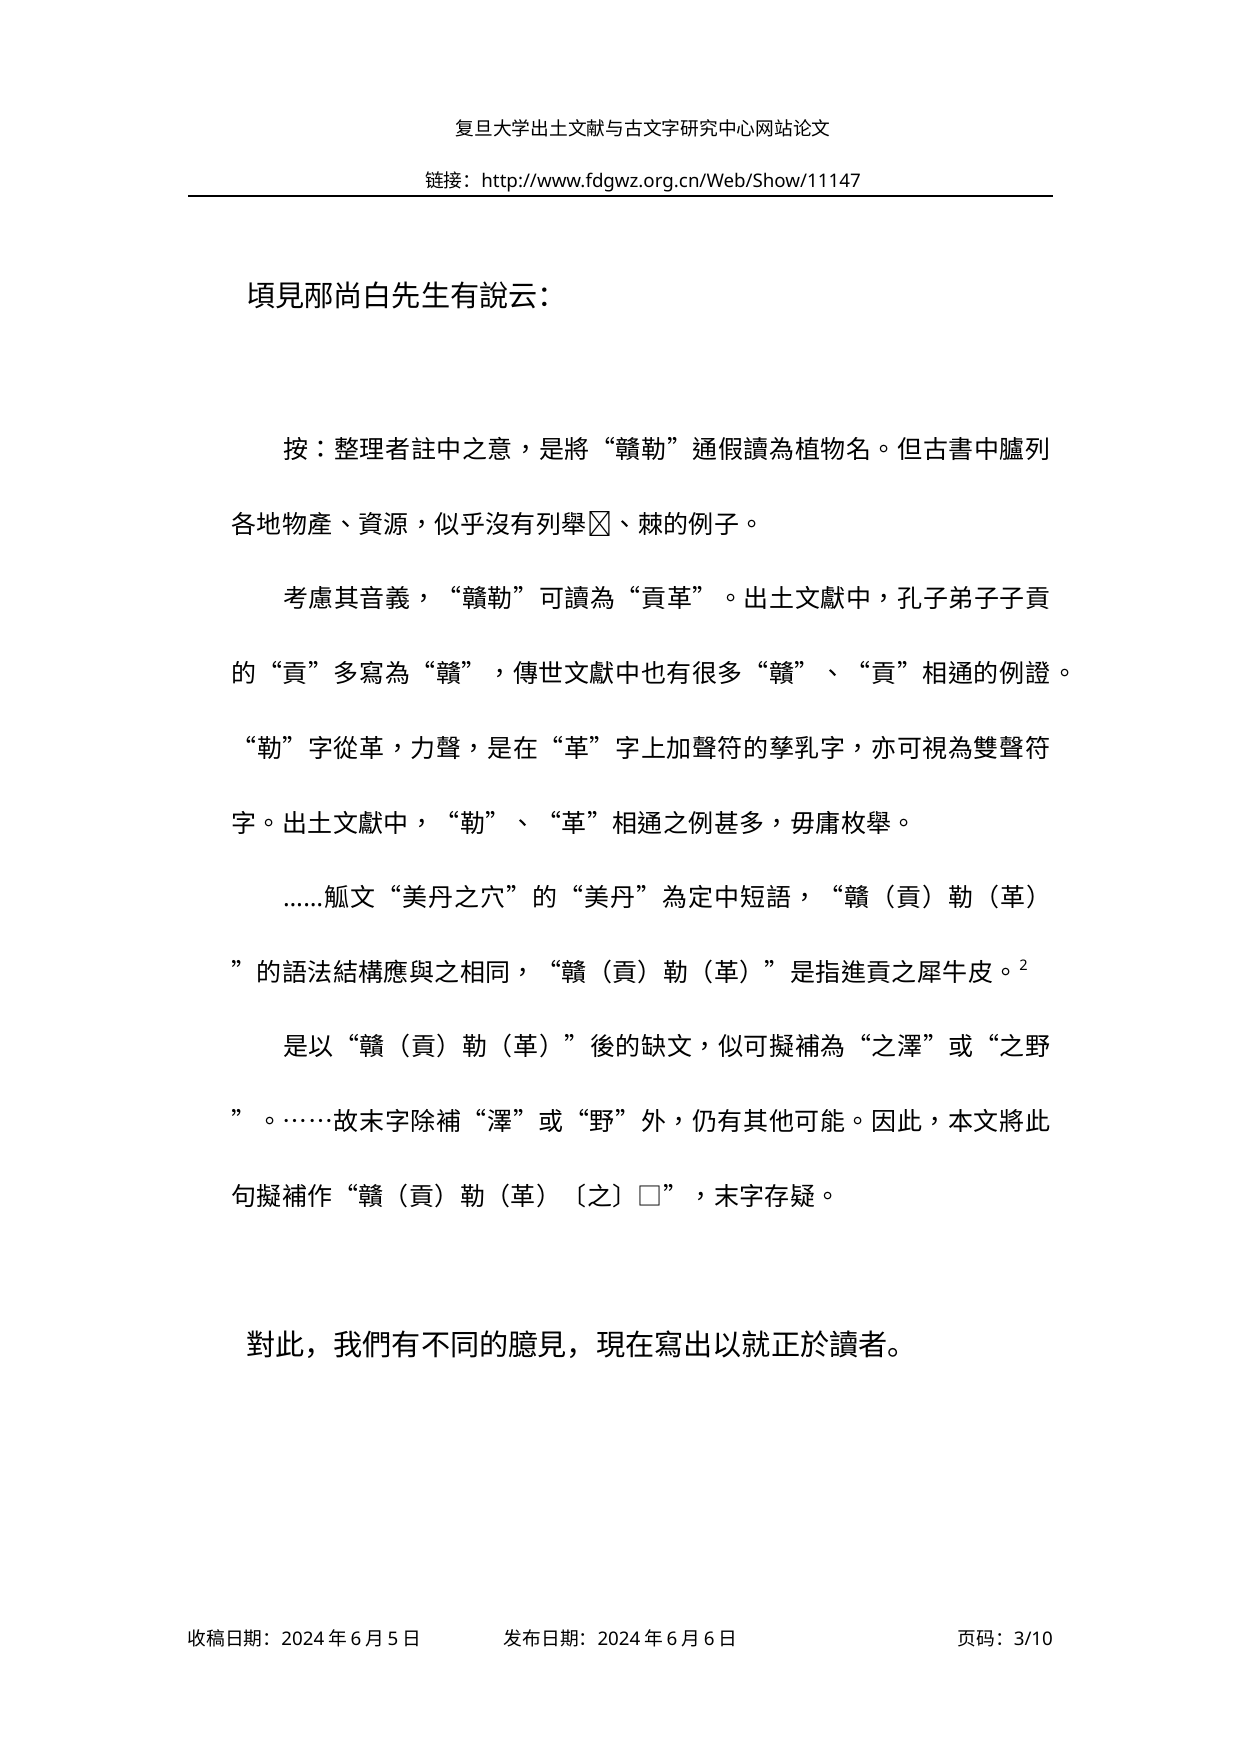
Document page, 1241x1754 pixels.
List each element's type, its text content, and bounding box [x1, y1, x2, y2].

text 對此，我們有不同的臆見，現在寫出以就正於讀者。 [187, 1306, 1053, 1381]
text 頃見邴尚白先生有說云： [187, 256, 1053, 331]
text 按：整理者註中之意，是將“贛勒”通假讀為植物名。但古書中臚列各地物產、資源，似乎沒有列舉𧆐、棘的例子。 [231, 429, 1053, 542]
text ……觚文“美丹之穴”的“美丹”為定中短語，“贛（貢）勒（革）”的語法結構應與之相同，“贛（貢）勒（革）”是指進貢之犀牛皮。 [231, 877, 1053, 989]
text 是以“贛（貢）勒（革）”後的缺文，似可擬補為“之澤”或“之野”。……故末字除補“澤”或“野”外，仍有其他可能。因此，本文將此句擬補作“贛（貢）勒（革）〔之〕□”，末字存疑。 [231, 1026, 1053, 1213]
text 考慮其音義，“贛勒”可讀為“貢革”。出土文獻中，孔子弟子子貢的“貢”多寫為“贛”，傳世文獻中也有很多“贛”、“貢”相通的例證。“勒”字從革，力聲，是在“革”字上加聲符的孳乳字，亦可視為雙聲符字。出土文獻中，“勒”、“革”相通之例甚多，毋庸枚舉。 [231, 578, 1053, 841]
